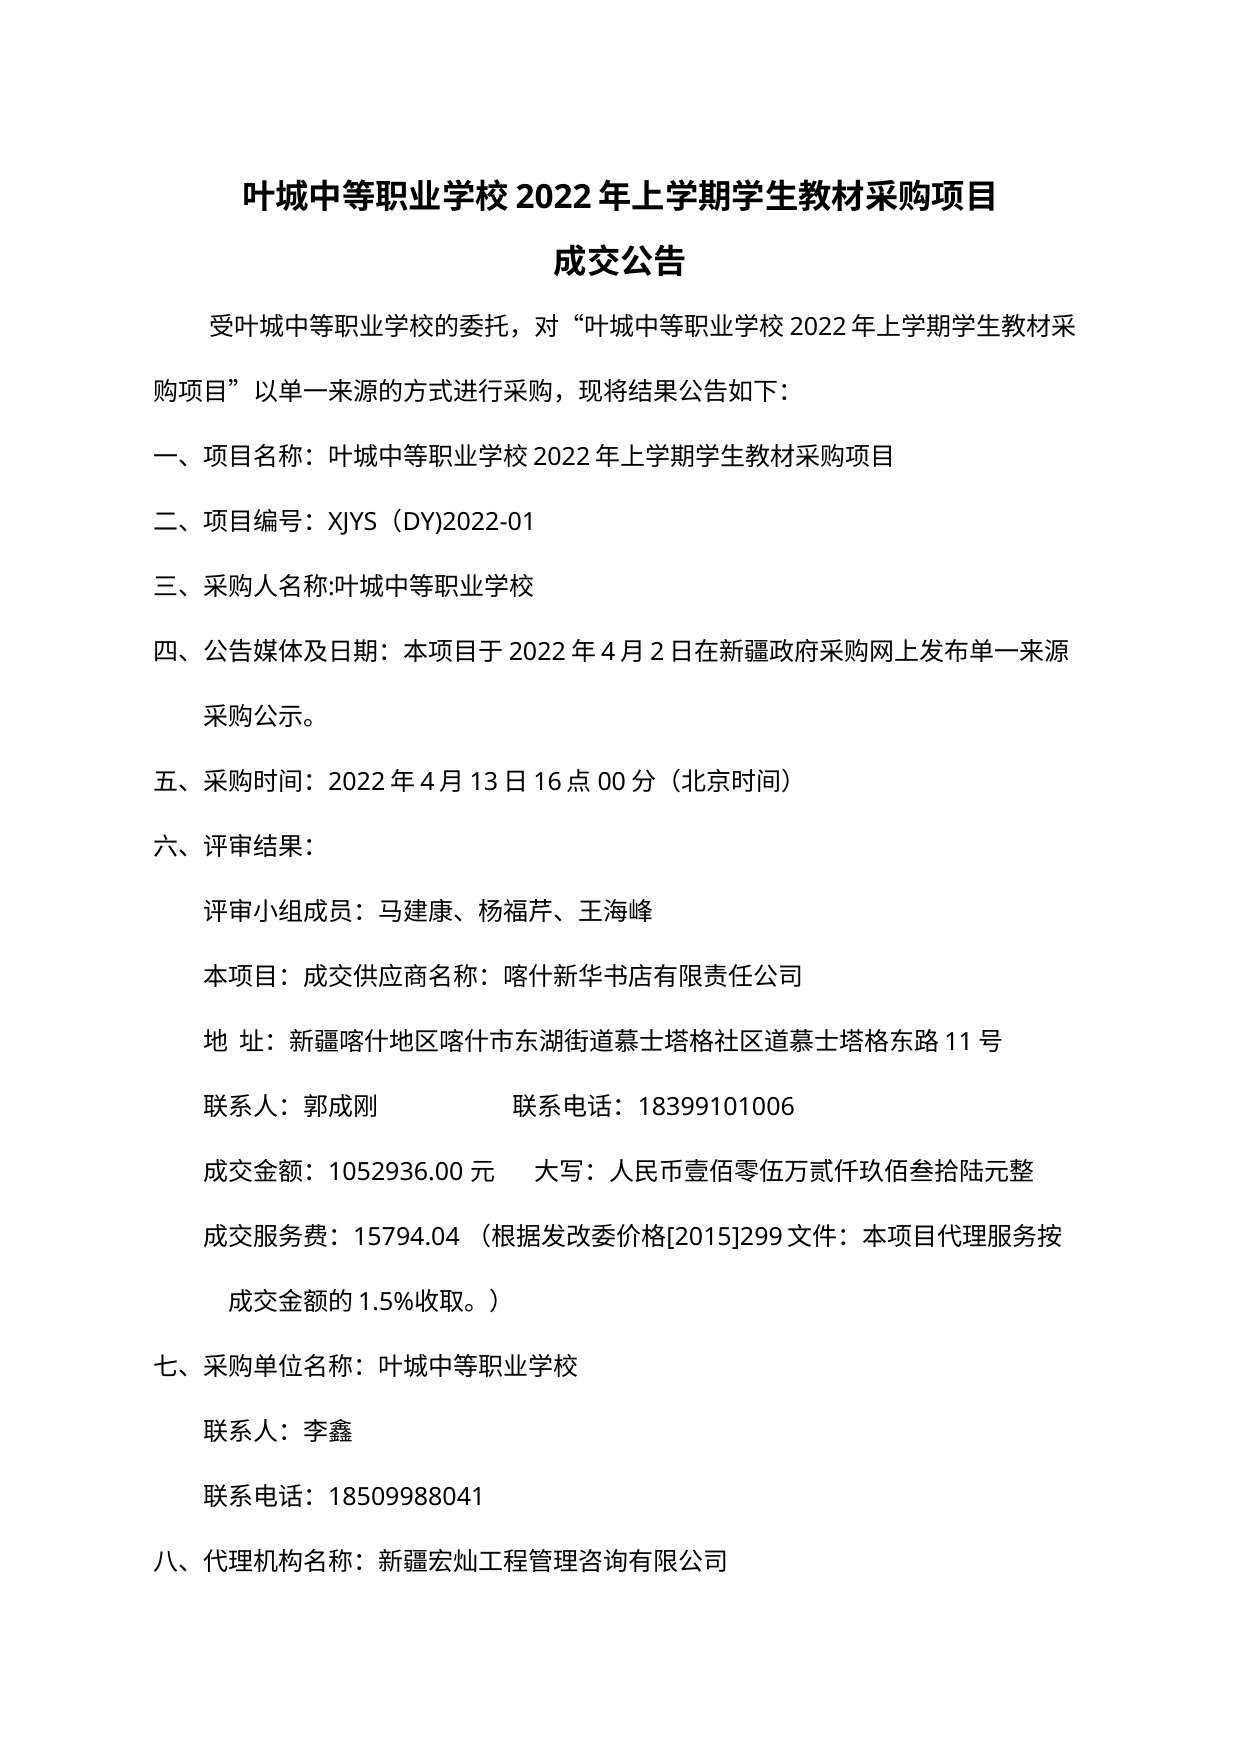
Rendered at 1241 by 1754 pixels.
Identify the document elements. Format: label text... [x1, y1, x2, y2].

list 一、项目名称：叶城中等职业学校2022年上学期学生教材采购项目 [153, 422, 1087, 487]
list 地 址：新疆喀什地区喀什市东湖街道慕士塔格社区道慕士塔格东路11号 [153, 1007, 1087, 1072]
text 五、采购时间：2022年4月13日16点 00分（北京时间） [153, 747, 1118, 812]
list 联系人：郭成刚 联系电话：18399101006 [153, 1072, 1087, 1137]
list 成交金额：1052936.00 元 大写：人民币壹佰零伍万贰仟玖佰叁拾陆元整 [153, 1137, 1087, 1202]
list 采购单位名称：叶城中等职业学校 [153, 1332, 1087, 1397]
list 八、代理机构名称：新疆宏灿工程管理咨询有限公司 [153, 1527, 1087, 1592]
text 成交公告 [153, 227, 1087, 292]
list 本项目：成交供应商名称：喀什新华书店有限责任公司 [153, 942, 1087, 1007]
list 评审小组成员：马建康、杨福芹、王海峰 [153, 877, 1087, 942]
list 受叶城中等职业学校的委托，对“叶城中等职业学校2022年上学期学生教材采购项目”以单一来源的方式进行采购，现将结果公告如下： [153, 292, 1087, 422]
list 联系电话：18509988041 [153, 1462, 1087, 1527]
text 四、公告媒体及日期：本项目于 2022年4月2日在新疆政府采购网上发布单一来源采购公示。 [153, 617, 1090, 747]
text 六、评审结果： [153, 812, 1118, 877]
list 成交服务费：15794.04 （根据发改委价格[2015]299文件：本项目代理服务按成交金额的1.5%收取。） [203, 1202, 1087, 1332]
text 叶城中等职业学校2022年上学期学生教材采购项目 [153, 162, 1087, 227]
text 二、项目编号：XJYS（DY)2022-01 [153, 487, 1090, 552]
list 联系人：李鑫 [153, 1397, 1087, 1462]
text 三、采购人名称:叶城中等职业学校 [153, 552, 1090, 617]
